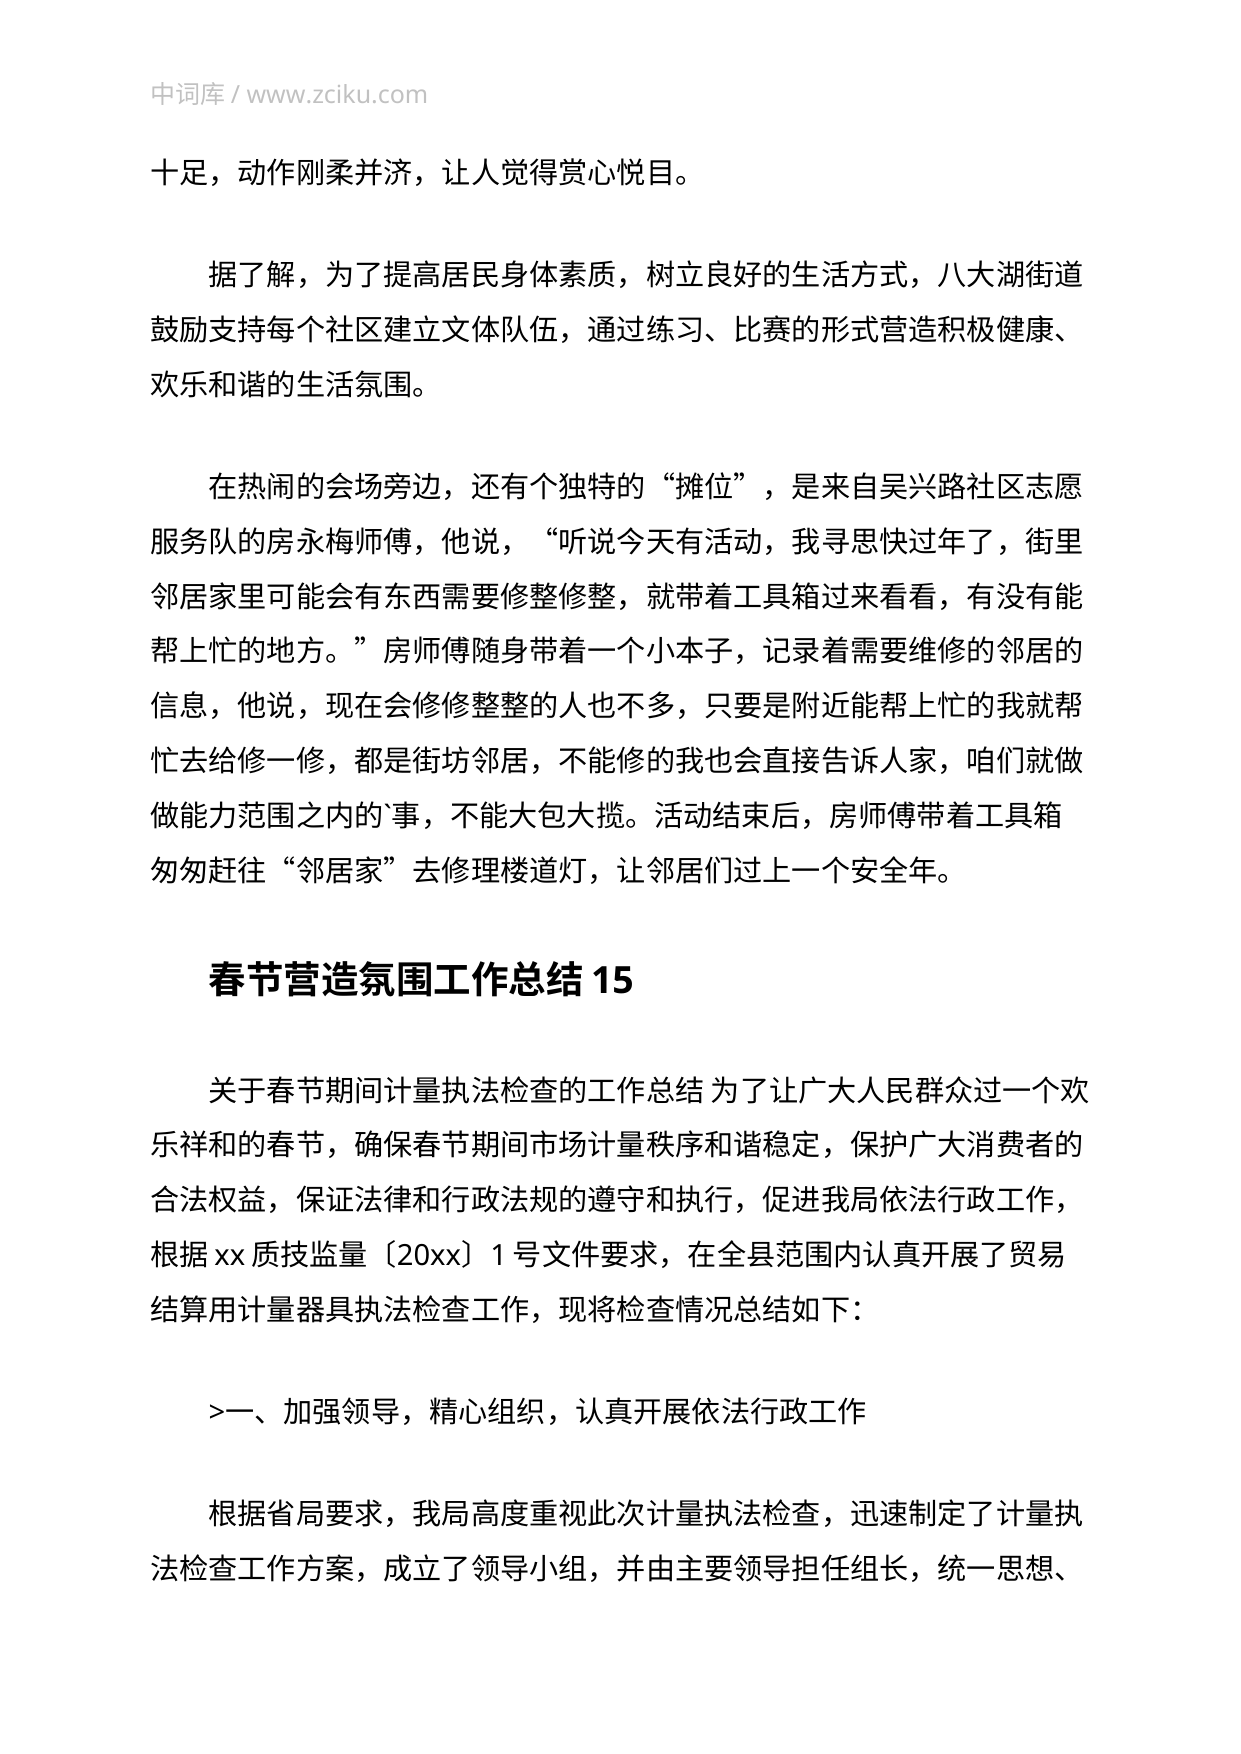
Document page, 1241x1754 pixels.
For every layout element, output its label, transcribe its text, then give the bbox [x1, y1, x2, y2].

text >一、加强领导，精心组织，认真开展依法行政工作 [150, 1388, 1090, 1431]
text 在热闹的会场旁边，还有个独特的“摊位”，是来自吴兴路社区志愿服务队的房永梅师傅，他说，“听说今天有活动，我寻思快过年了，街里邻居家里可能会有东西需要修整修整，就带着工具箱过来看看，有没有能帮上忙的地方。”房师傅随身带着一个小本子，记录着需要维修的邻居的信息，他说，现在会修修整整的人也不多，只要是附近能帮上忙的我就帮忙去给修一修，都是街坊邻居，不能修的我也会直接告诉人家，咱们就做做能力范围之内的`事，不能大包大揽。活动结束后，房师傅带着工具箱匆匆赶往“邻居家”去修理楼道灯，让邻居们过上一个安全年。 [150, 463, 1090, 890]
text 据了解，为了提高居民身体素质，树立良好的生活方式，八大湖街道鼓励支持每个社区建立文体队伍，通过练习、比赛的形式营造积极健康、欢乐和谐的生活氛围。 [150, 252, 1090, 404]
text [150, 1491, 1090, 1588]
text 关于春节期间计量执法检查的工作总结 为了让广大人民群众过一个欢乐祥和的春节，确保春节期间市场计量秩序和谐稳定，保护广大消费者的合法权益，保证法律和行政法规的遵守和执行，促进我局依法行政工作，根据xx质技监量〔20xx〕1号文件要求，在全县范围内认真开展了贸易结算用计量器具执法检查工作，现将检查情况总结如下： [150, 1067, 1090, 1329]
text 春节营造氛围工作总结15 [150, 949, 1090, 1004]
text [150, 150, 1090, 192]
